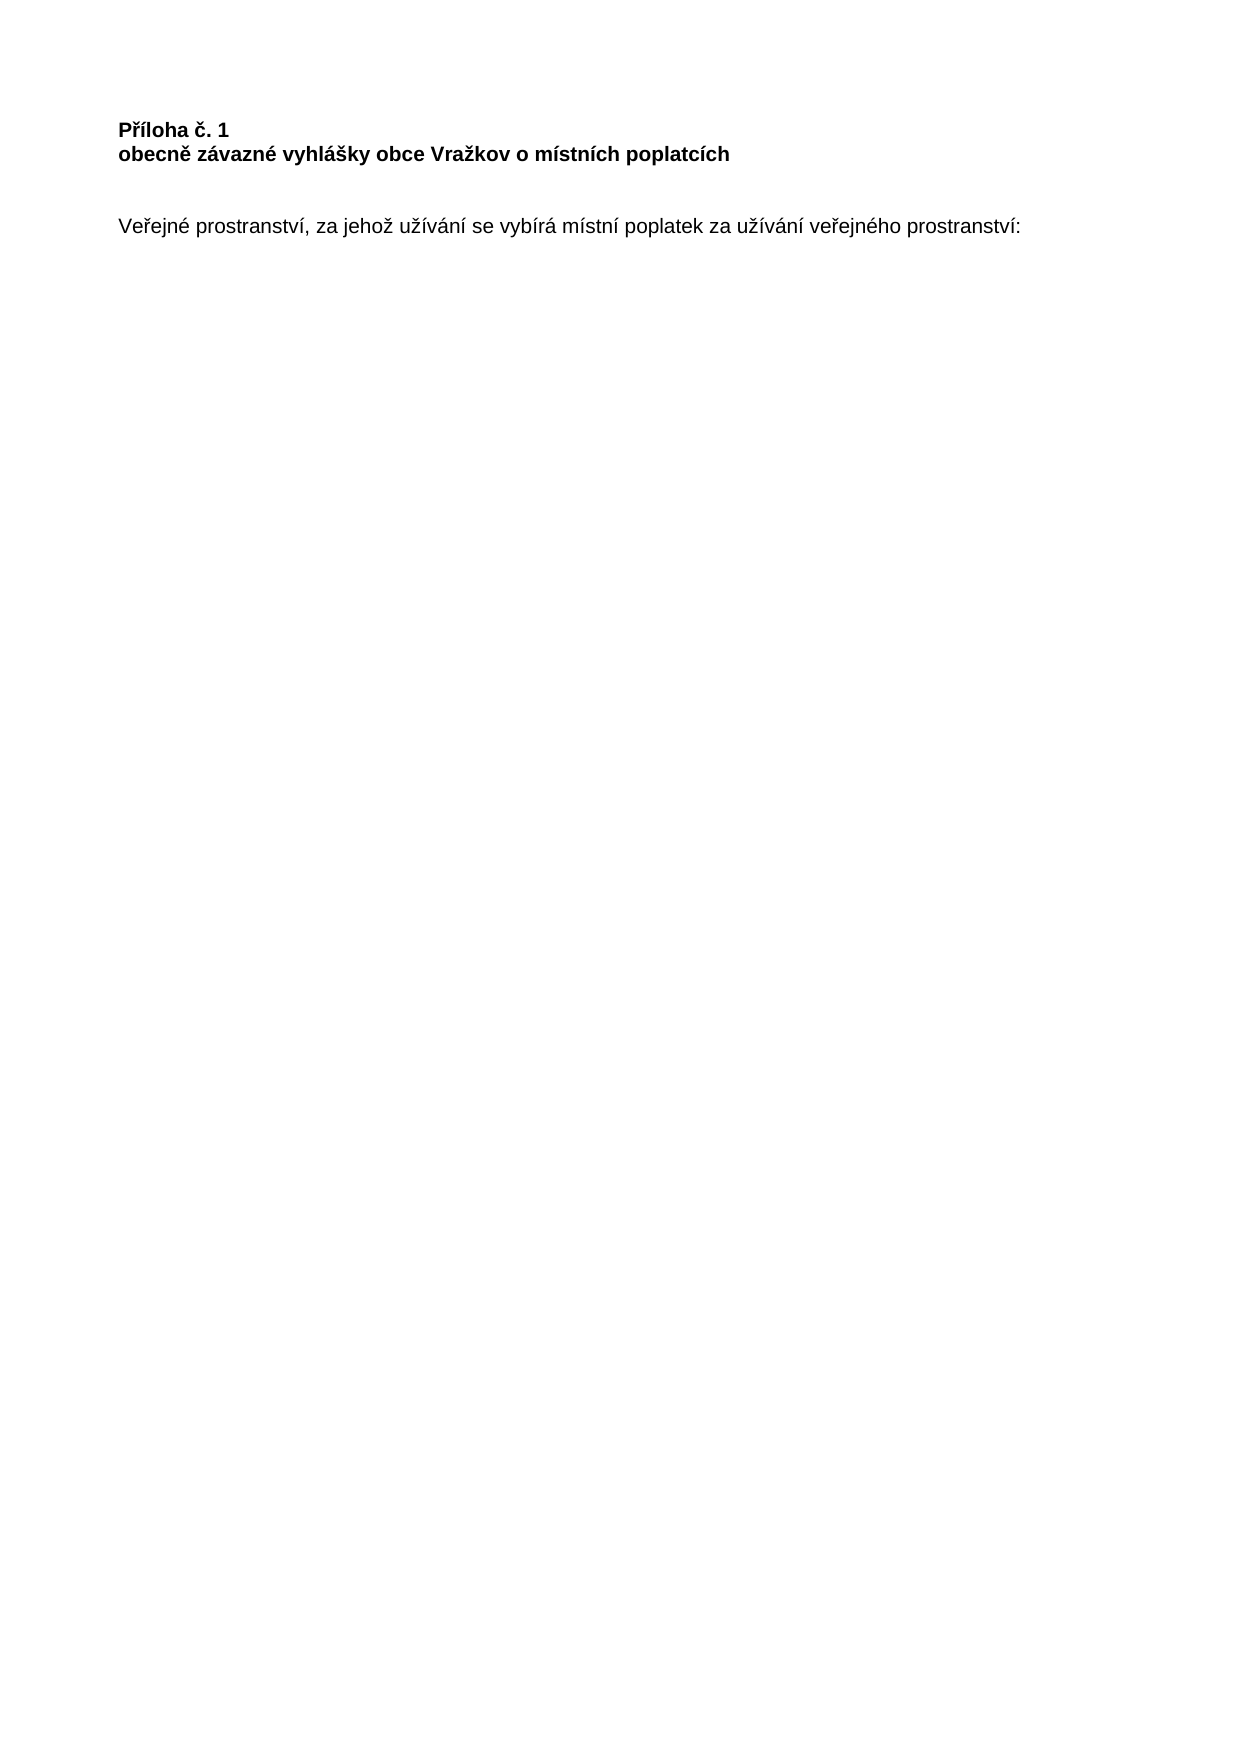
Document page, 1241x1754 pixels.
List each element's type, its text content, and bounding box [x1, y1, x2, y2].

text obecně závazné vyhlášky obce Vražkov o místních poplatcích [118, 142, 1122, 166]
text Veřejné prostranství, za jehož užívání se vybírá místní poplatek za užívání veřejného prostranství: [118, 214, 1122, 238]
text Příloha č. 1 [118, 118, 1122, 142]
